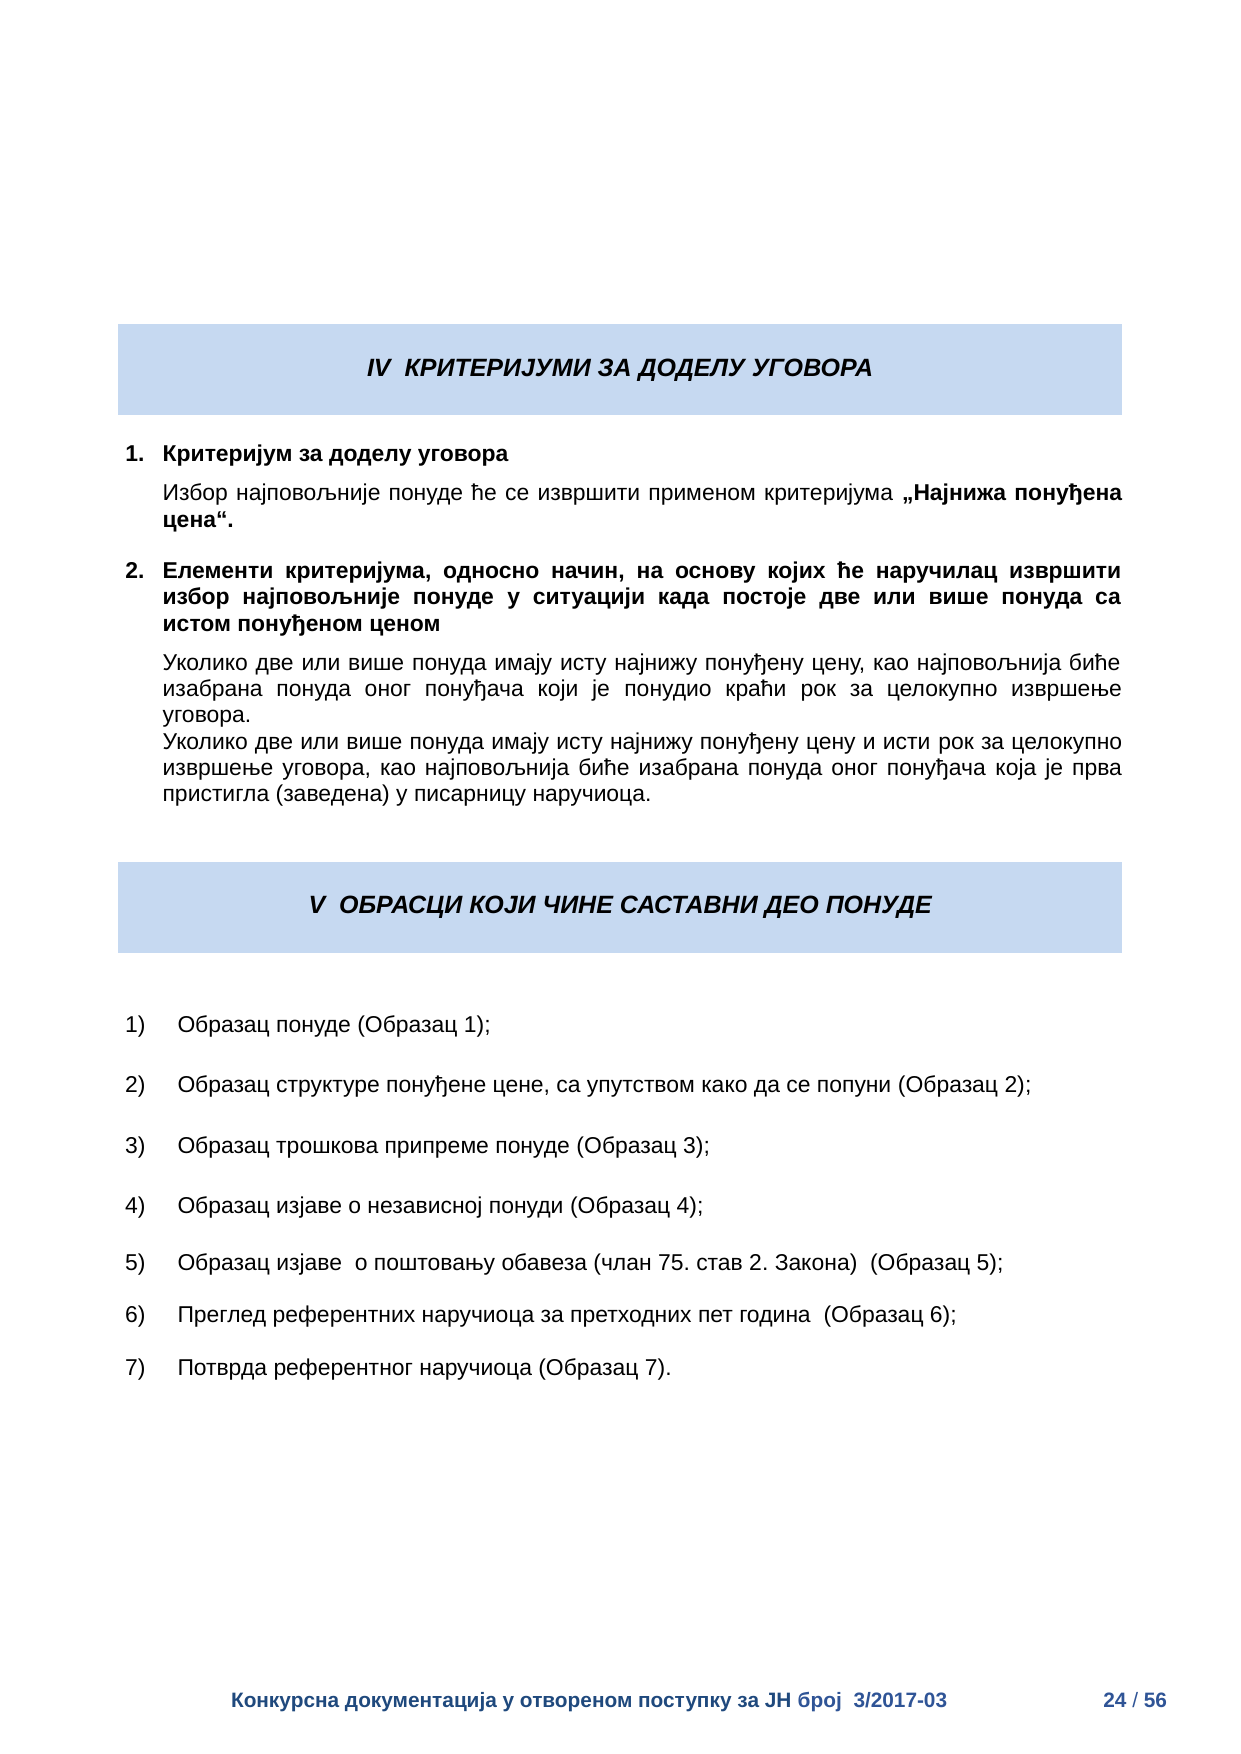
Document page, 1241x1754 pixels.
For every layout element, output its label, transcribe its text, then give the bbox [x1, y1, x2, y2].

text Уколико две или више понуда имају исту најнижу понуђену цену, као најповољнија биће изабрана понуда оног понуђача који је понудио краћи рок за целокупно извршење уговора. [162, 648, 1122, 728]
list Образац изјаве о поштовању обавеза (члан 75. став 2. Закона) (Образац 5); [125, 1248, 1122, 1275]
list Потврда референтног наручиоца (Образац 7). [125, 1354, 1122, 1380]
text Избор најповољније понуде ће се извршити применом критеријума „Најнижа понуђена цена“. [162, 479, 1122, 532]
text V ОБРАСЦИ КОЈИ ЧИНЕ САСТАВНИ ДЕО ПОНУДЕ [118, 891, 1122, 919]
list Образац понуде (Образац 1); [125, 1011, 1122, 1037]
text IV КРИТЕРИЈУМИ ЗА ДОДЕЛУ УГОВОРА [118, 353, 1122, 382]
list Образац трошкова припреме понуде (Образац 3); [125, 1132, 1122, 1158]
list Критеријум за доделу уговора [125, 440, 1122, 467]
list Елементи критеријума, односно начин, на основу којих ће наручилац извршити избор најповољније понуде у ситуацији када постоје две или више понуда са истом понуђеном ценом [125, 557, 1122, 636]
list Образац структуре понуђене цене, са упутством како да се попуни (Образац 2); [125, 1071, 1122, 1097]
list Образац изјаве о независној понуди (Образац 4); [125, 1192, 1122, 1218]
list Преглед референтних наручиоца за претходних пет година (Образац 6); [125, 1301, 1122, 1328]
text Уколико две или више понуда имају исту најнижу понуђену цену и исти рок за целокупно извршење уговора, као најповољнија биће изабрана понуда оног понуђача која је прва пристигла (заведена) у писарницу наручиоца. [162, 728, 1122, 807]
